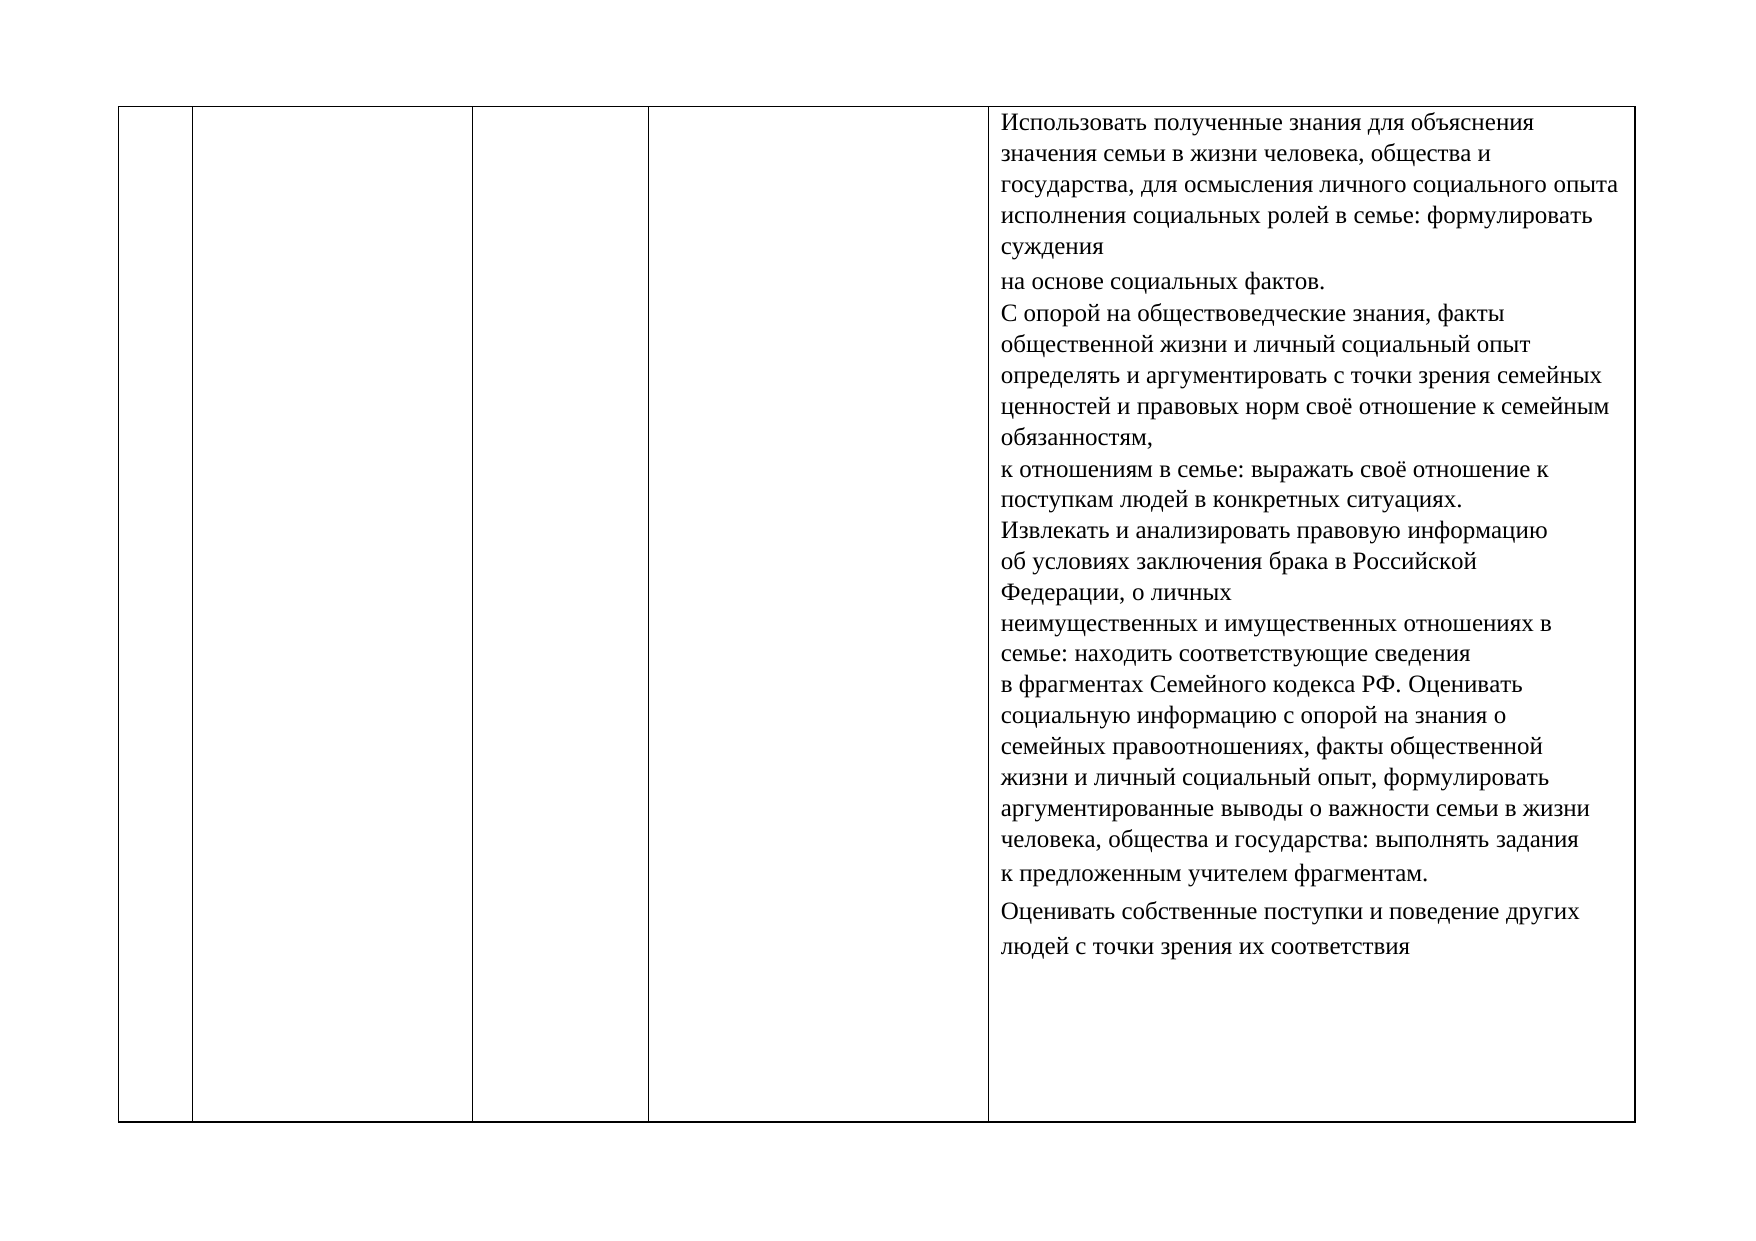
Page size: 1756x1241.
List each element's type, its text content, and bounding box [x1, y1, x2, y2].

table_header [119, 107, 192, 1121]
table_header [473, 107, 648, 1121]
table_header Использовать полученные знания для объяснения значения семьи в жизни человека, общества и государства, для осмысления личного социального опыта исполнения социальных ролей в семье: формулировать суждения на основе социальных фактов. С опорой на обществоведческие знания, факты общественной жизни и личный социальный опыт определять и аргументировать с точки зрения семейных ценностей и правовых норм своё отношение к семейным обязанностям, к отношениям в семье: выражать своё отношение к поступкам людей в конкретных ситуациях. Извлекать и анализировать правовую информацию об условиях заключения брака в Российской Федерации, о личных неимущественных и имущественных отношениях в семье: находить соответствующие сведения в фрагментах Семейного кодекса РФ. Оценивать социальную информацию с опорой на знания о семейных правоотношениях, факты общественной жизни и личный социальный опыт, формулировать аргументированные выводы о важности семьи в жизни человека, общества и государства: выполнять задания к предложенным учителем фрагментам. Оценивать собственные поступки и поведение других людей с точки зрения их соответствия [989, 107, 1634, 1121]
table_header [193, 107, 472, 1121]
table_header [649, 107, 988, 1121]
